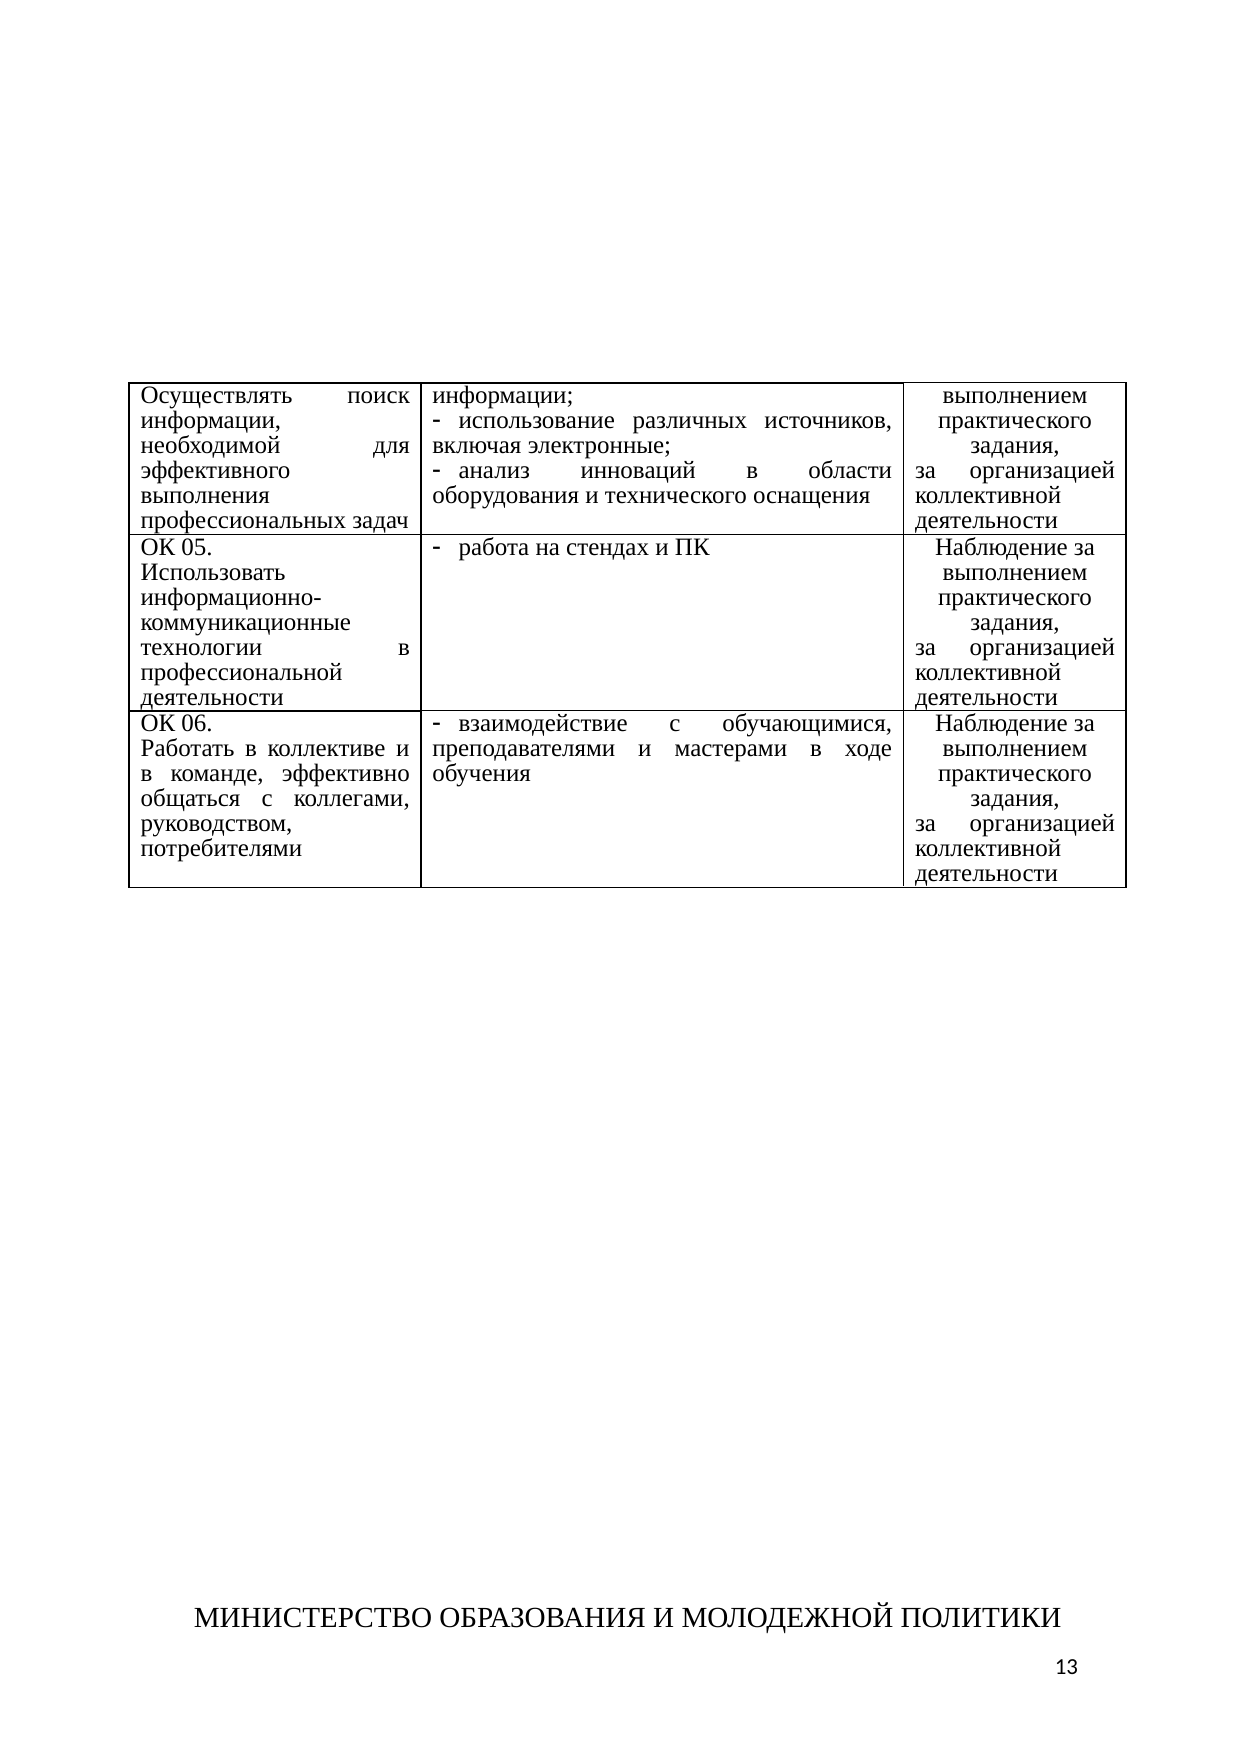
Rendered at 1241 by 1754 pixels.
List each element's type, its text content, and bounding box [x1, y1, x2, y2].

table_cell работа на стендах и ПК [422, 535, 903, 710]
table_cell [422, 384, 903, 533]
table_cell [904, 383, 1125, 533]
table_cell взаимодействие с обучающимися, преподавателями и мастерами в ходе обучения [422, 711, 903, 887]
table_cell Наблюдение за выполнением практического задания, за организацией коллективной деятельности [904, 535, 1125, 710]
table_cell ОК 06. Работать в коллективе и в команде, эффективно общаться с коллегами, руководством, потребителями [130, 712, 420, 887]
text МИНИСТЕРСТВО ОБРАЗОВАНИЯ И МОЛОДЕЖНОЙ ПОЛИТИКИ [177, 1600, 1078, 1633]
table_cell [130, 384, 420, 533]
table_cell ОК 05. Использовать информационно-коммуникационные технологии в профессиональной деятельности [130, 535, 420, 710]
table_cell Наблюдение за выполнением практического задания, за организацией коллективной деятельности [904, 711, 1125, 887]
